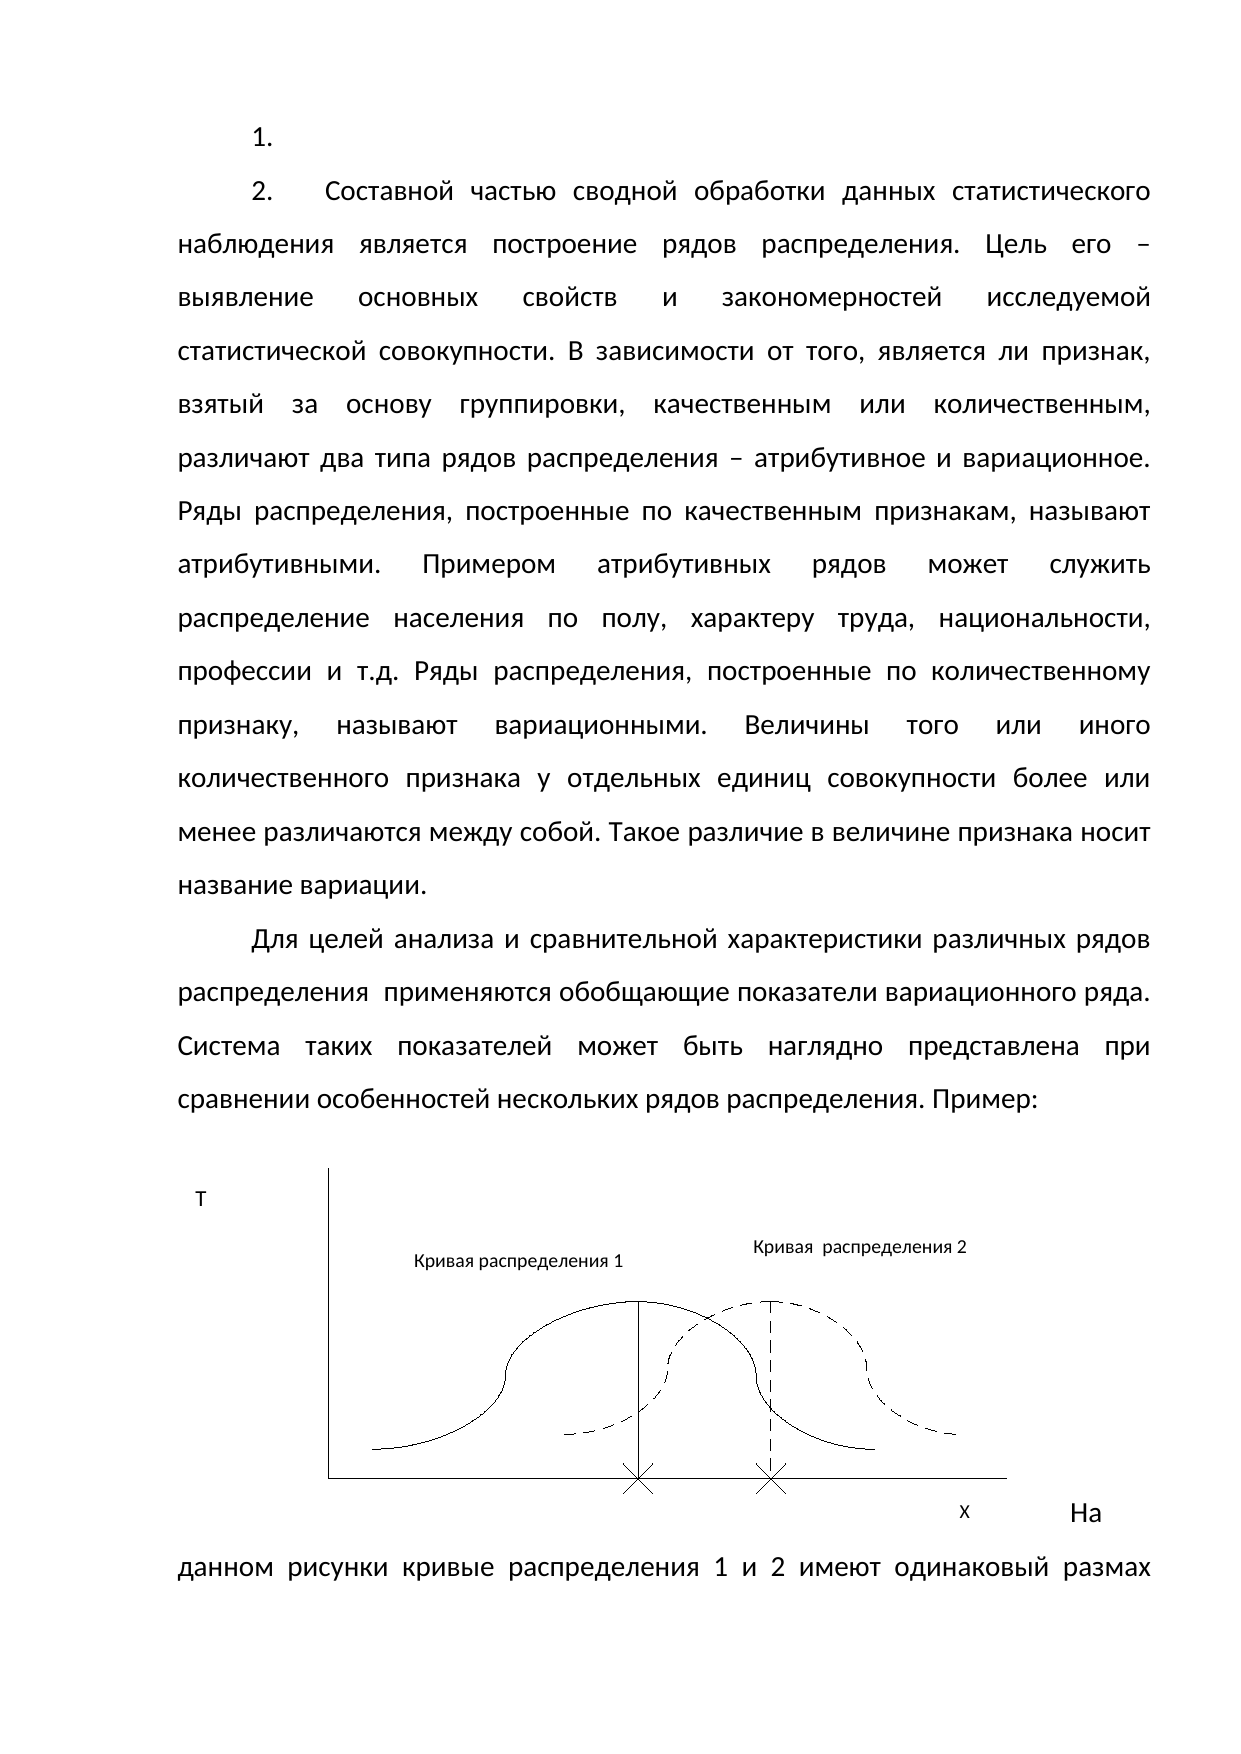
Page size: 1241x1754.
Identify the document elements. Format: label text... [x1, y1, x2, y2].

list Составной частью сводной обработки данных статистического наблюдения является построение рядов распределения. Цель его – выявление основных свойств и закономерностей исследуемой статистической совокупности. В зависимости от того, является ли признак, взятый за основу группировки, качественным или количественным, различают два типа рядов распределения – атрибутивное и вариационное. Ряды распределения, построенные по качественным признакам, называют атрибутивными. Примером атрибутивных рядов может служить распределение населения по полу, характеру труда, национальности, профессии и т.д. Ряды распределения, построенные по количественному признаку, называют вариационными. Величины того или иного количественного признака у отдельных единиц совокупности более или менее различаются между собой. Такое различие в величине признака носит название вариации. [177, 172, 1152, 902]
text Для целей анализа и сравнительной характеристики различных рядов распределения применяются обобщающие показатели вариационного ряда. Система таких показателей может быть наглядно представлена при сравнении особенностей нескольких рядов распределения. Пример: [177, 920, 1152, 1116]
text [177, 1154, 1152, 1584]
